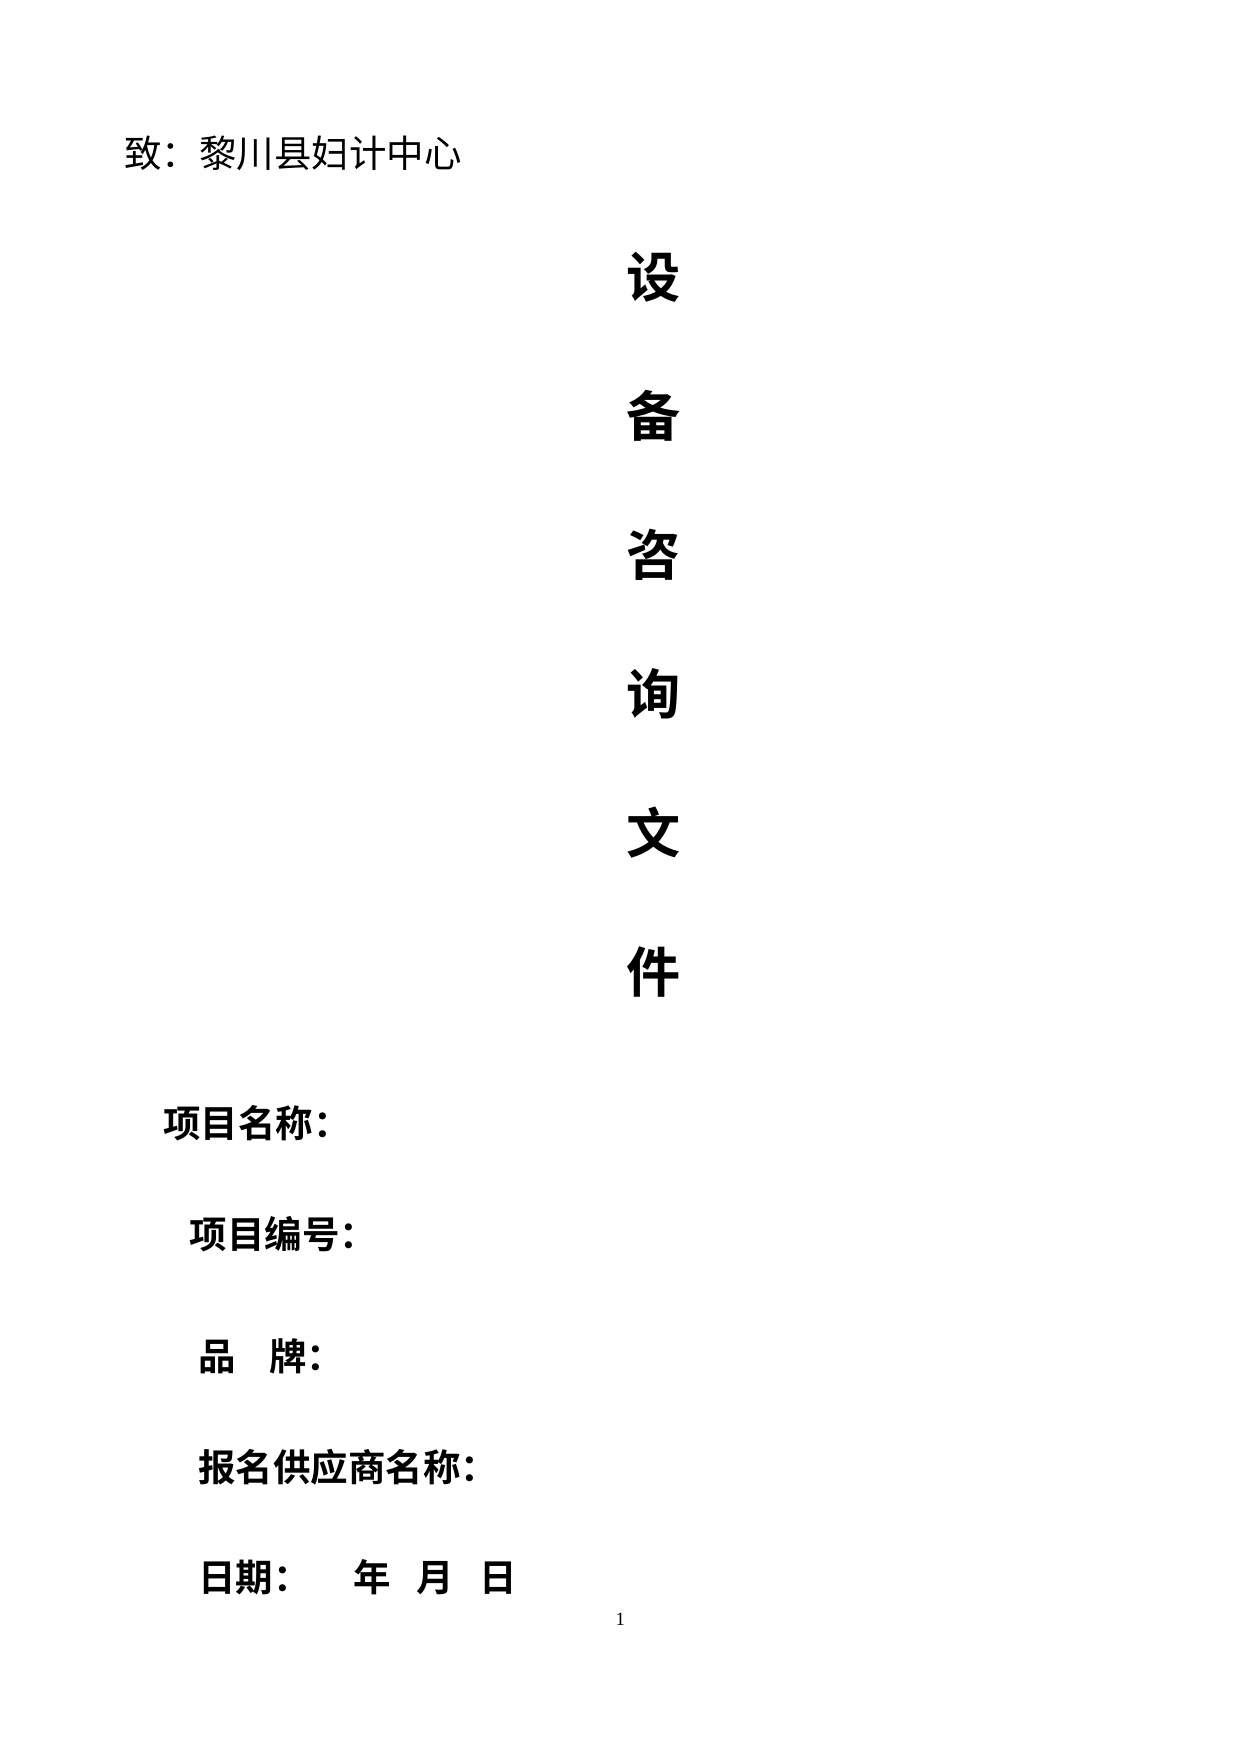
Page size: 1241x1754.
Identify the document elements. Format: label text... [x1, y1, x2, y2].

subtitle 件 [124, 930, 1116, 1008]
subtitle 设 [124, 234, 1116, 313]
subtitle 询 [124, 652, 1116, 730]
text 报名供应商名称： [124, 1437, 1116, 1492]
text 项目名称： [124, 1094, 1116, 1148]
text 致：黎川县妇计中心 [124, 124, 1116, 178]
subtitle 备 [124, 374, 1116, 452]
text 日期： 年 月 日 [124, 1548, 1116, 1602]
subtitle 文 [124, 791, 1116, 869]
text 品 牌： [124, 1327, 1116, 1381]
subtitle 项目编号： [124, 1204, 1116, 1259]
subtitle 咨 [124, 513, 1116, 591]
